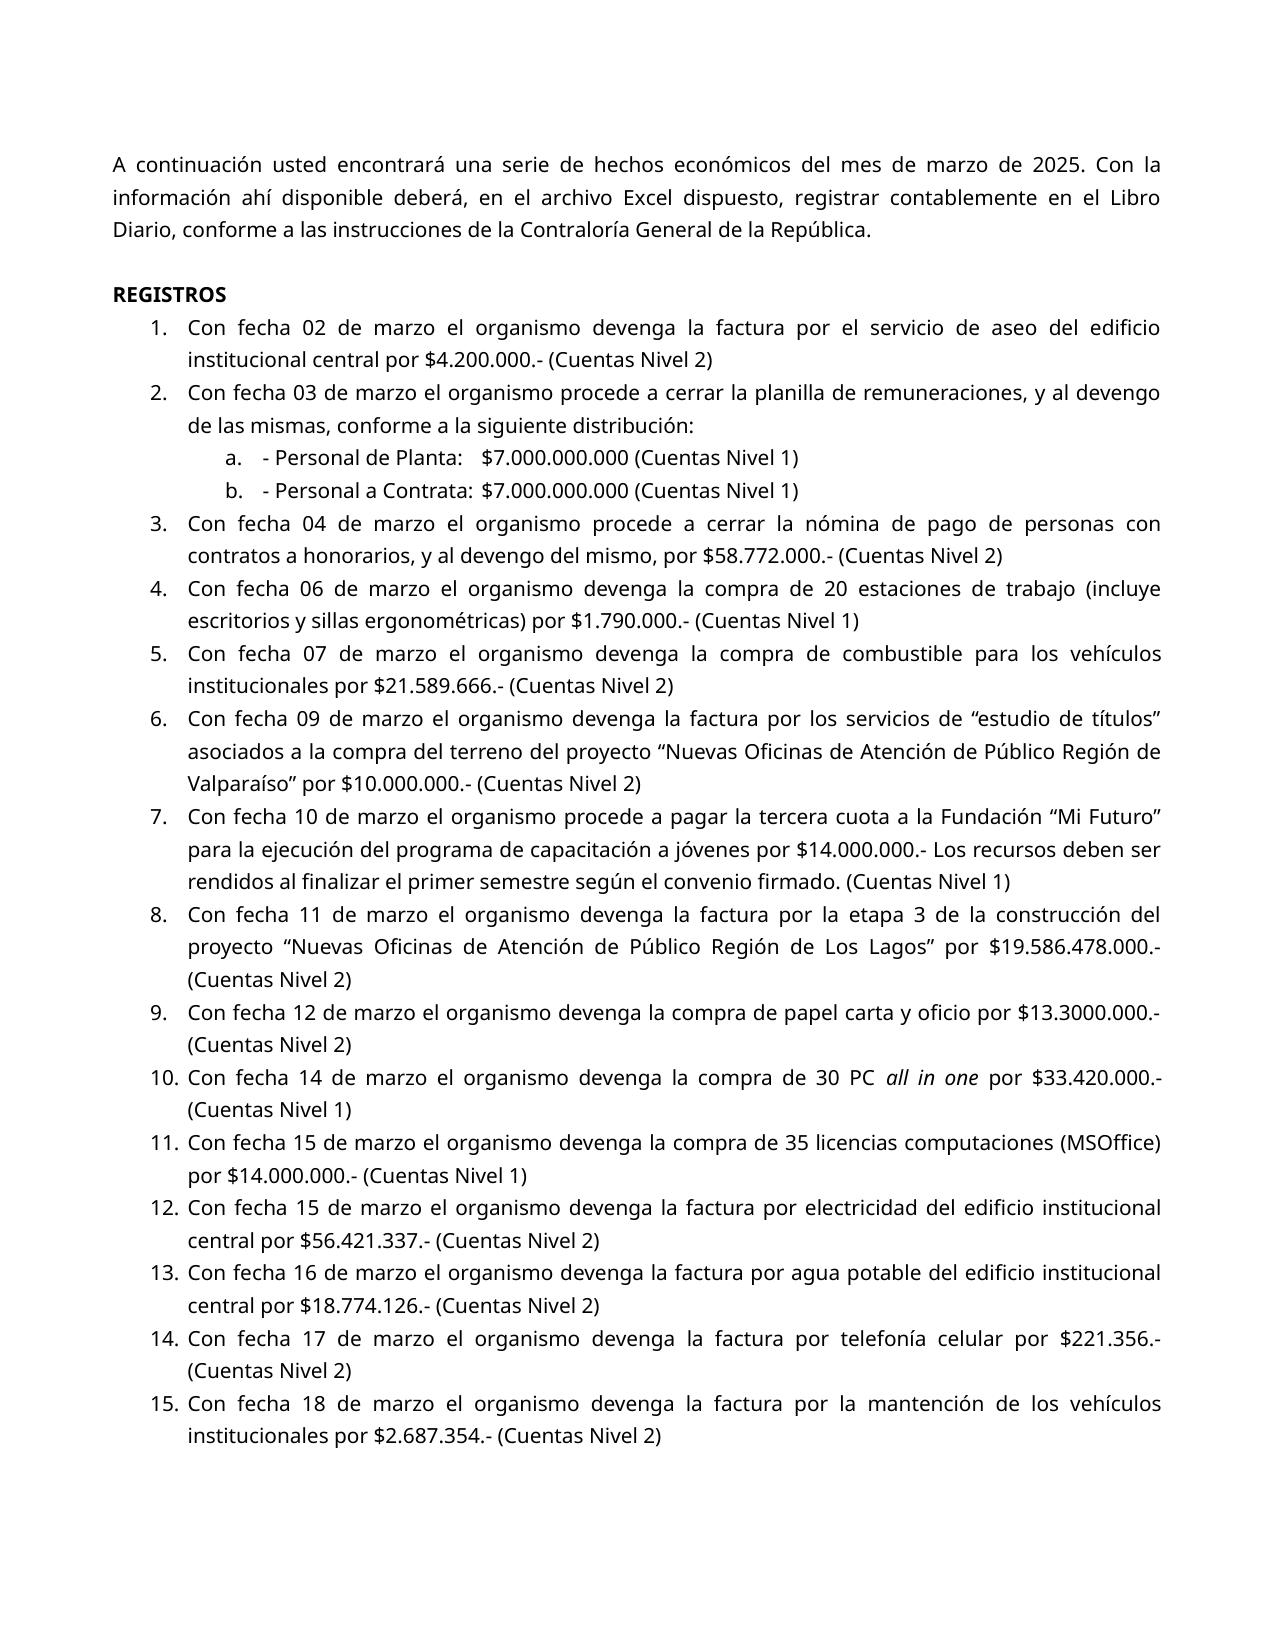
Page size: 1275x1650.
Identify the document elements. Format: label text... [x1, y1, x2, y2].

list Con fecha 15 de marzo el organismo devenga la factura por electricidad del edificio institucional central por $56.421.337.- (Cuentas Nivel 2) [150, 1193, 1162, 1254]
list Con fecha 14 de marzo el organismo devenga la compra de 30 PC all in one por $33.420.000.- (Cuentas Nivel 1) [150, 1063, 1162, 1124]
list Con fecha 18 de marzo el organismo devenga la factura por la mantención de los vehículos institucionales por $2.687.354.- (Cuentas Nivel 2) [150, 1389, 1162, 1450]
list Con fecha 11 de marzo el organismo devenga la factura por la etapa 3 de la construcción del proyecto “Nuevas Oficinas de Atención de Público Región de Los Lagos” por $19.586.478.000.- (Cuentas Nivel 2) [150, 900, 1162, 993]
list Con fecha 06 de marzo el organismo devenga la compra de 20 estaciones de trabajo (incluye escritorios y sillas ergonométricas) por $1.790.000.- (Cuentas Nivel 1) [150, 574, 1162, 635]
list Con fecha 04 de marzo el organismo procede a cerrar la nómina de pago de personas con contratos a honorarios, y al devengo del mismo, por $58.772.000.- (Cuentas Nivel 2) [150, 509, 1162, 570]
list Con fecha 07 de marzo el organismo devenga la compra de combustible para los vehículos institucionales por $21.589.666.- (Cuentas Nivel 2) [150, 639, 1162, 700]
list - Personal de Planta: $7.000.000.000 (Cuentas Nivel 1) [225, 443, 1162, 472]
list - Personal a Contrata: $7.000.000.000 (Cuentas Nivel 1) [225, 476, 1162, 504]
list Con fecha 17 de marzo el organismo devenga la factura por telefonía celular por $221.356.- (Cuentas Nivel 2) [150, 1324, 1162, 1385]
list Con fecha 09 de marzo el organismo devenga la factura por los servicios de “estudio de títulos” asociados a la compra del terreno del proyecto “Nuevas Oficinas de Atención de Público Región de Valparaíso” por $10.000.000.- (Cuentas Nivel 2) [150, 704, 1162, 798]
list Con fecha 10 de marzo el organismo procede a pagar la tercera cuota a la Fundación “Mi Futuro” para la ejecución del programa de capacitación a jóvenes por $14.000.000.- Los recursos deben ser rendidos al finalizar el primer semestre según el convenio firmado. (Cuentas Nivel 1) [150, 802, 1162, 896]
list Con fecha 15 de marzo el organismo devenga la compra de 35 licencias computaciones (MSOffice) por $14.000.000.- (Cuentas Nivel 1) [150, 1128, 1162, 1189]
text REGISTROS [112, 280, 1162, 309]
text A continuación usted encontrará una serie de hechos económicos del mes de marzo de 2025. Con la información ahí disponible deberá, en el archivo Excel dispuesto, registrar contablemente en el Libro Diario, conforme a las instrucciones de la Contraloría General de la República. [112, 150, 1162, 244]
list Con fecha 16 de marzo el organismo devenga la factura por agua potable del edificio institucional central por $18.774.126.- (Cuentas Nivel 2) [150, 1258, 1162, 1319]
list Con fecha 03 de marzo el organismo procede a cerrar la planilla de remuneraciones, y al devengo de las mismas, conforme a la siguiente distribución: [150, 378, 1162, 439]
list Con fecha 02 de marzo el organismo devenga la factura por el servicio de aseo del edificio institucional central por $4.200.000.- (Cuentas Nivel 2) [150, 313, 1162, 374]
list Con fecha 12 de marzo el organismo devenga la compra de papel carta y oficio por $13.3000.000.- (Cuentas Nivel 2) [150, 998, 1162, 1059]
